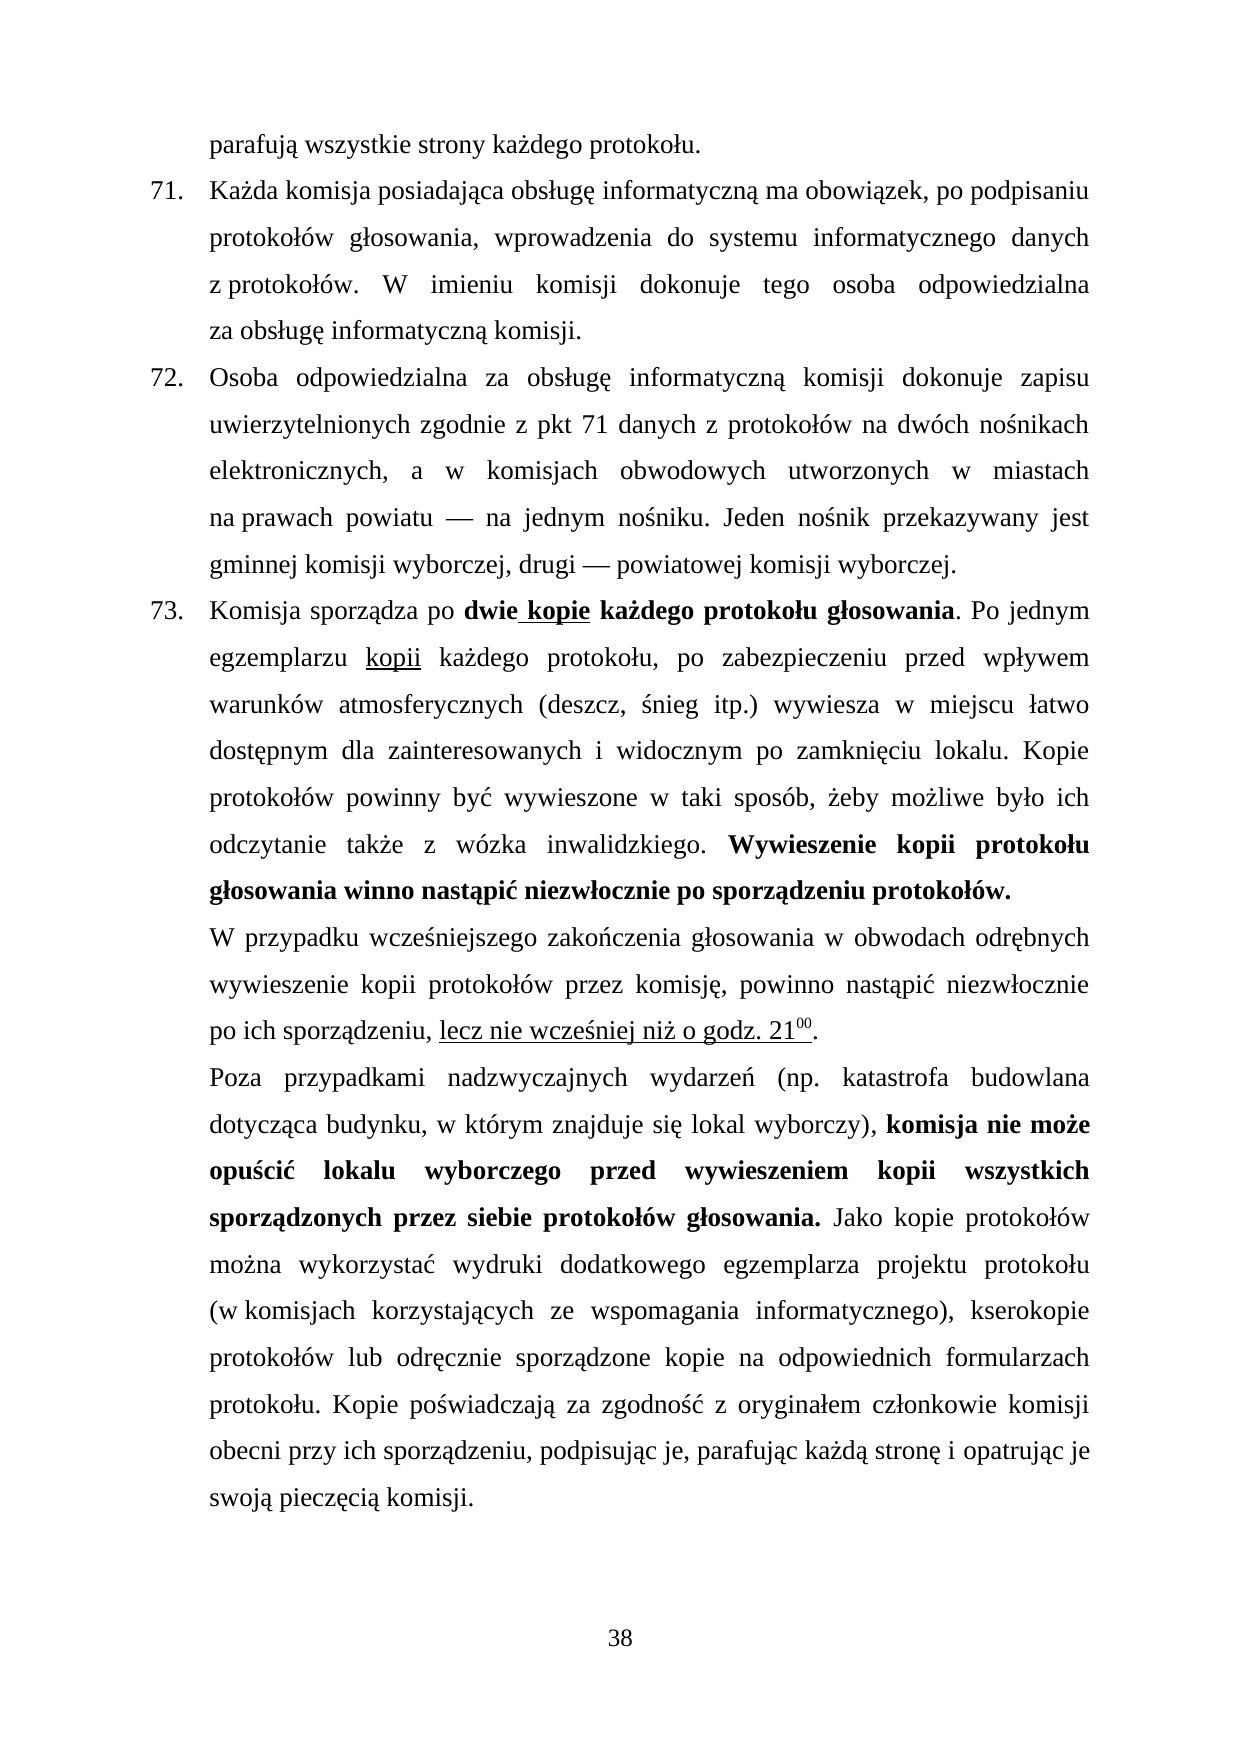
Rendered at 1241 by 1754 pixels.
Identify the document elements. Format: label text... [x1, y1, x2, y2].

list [150, 128, 1090, 159]
list Osoba odpowiedzialna za obsługę informatyczną komisji dokonuje zapisu uwierzytelnionych zgodnie z pkt 71 danych z protokołów na dwóch nośnikach elektronicznych, a w komisjach obwodowych utworzonych w miastach na prawach powiatu — na jednym nośniku. Jeden nośnik przekazywany jest gminnej komisji wyborczej, drugi — powiatowej komisji wyborczej. [150, 361, 1090, 579]
list Każda komisja posiadająca obsługę informatyczną ma obowiązek, po podpisaniu protokołów głosowania, wprowadzenia do systemu informatycznego danych z protokołów. W imieniu komisji dokonuje tego osoba odpowiedzialna za obsługę informatyczną komisji. [150, 174, 1090, 346]
list Komisja sporządza po dwie kopie każdego protokołu głosowania. Po jednym egzemplarzu kopii każdego protokołu, po zabezpieczeniu przed wpływem warunków atmosferycznych (deszcz, śnieg itp.) wywiesza w miejscu łatwo dostępnym dla zainteresowanych i widocznym po zamknięciu lokalu. Kopie protokołów powinny być wywieszone w taki sposób, żeby możliwe było ich odczytanie także z wózka inwalidzkiego. Wywieszenie kopii protokołu głosowania winno nastąpić niezwłocznie po sporządzeniu protokołów. [150, 594, 1090, 906]
list W przypadku wcześniejszego zakończenia głosowania w obwodach odrębnych wywieszenie kopii protokołów przez komisję, powinno nastąpić niezwłocznie po ich sporządzeniu, lecz nie wcześniej niż o godz. 2100. [209, 921, 1090, 1046]
list Poza przypadkami nadzwyczajnych wydarzeń (np. katastrofa budowlana dotycząca budynku, w którym znajduje się lokal wyborczy), komisja nie może opuścić lokalu wyborczego przed wywieszeniem kopii wszystkich sporządzonych przez siebie protokołów głosowania. Jako kopie protokołów można wykorzystać wydruki dodatkowego egzemplarza projektu protokołu (w komisjach korzystających ze wspomagania informatycznego), kserokopie protokołów lub odręcznie sporządzone kopie na odpowiednich formularzach protokołu. Kopie poświadczają za zgodność z oryginałem członkowie komisji obecni przy ich sporządzeniu, podpisując je, parafując każdą stronę i opatrując je swoją pieczęcią komisji. [209, 1061, 1090, 1512]
